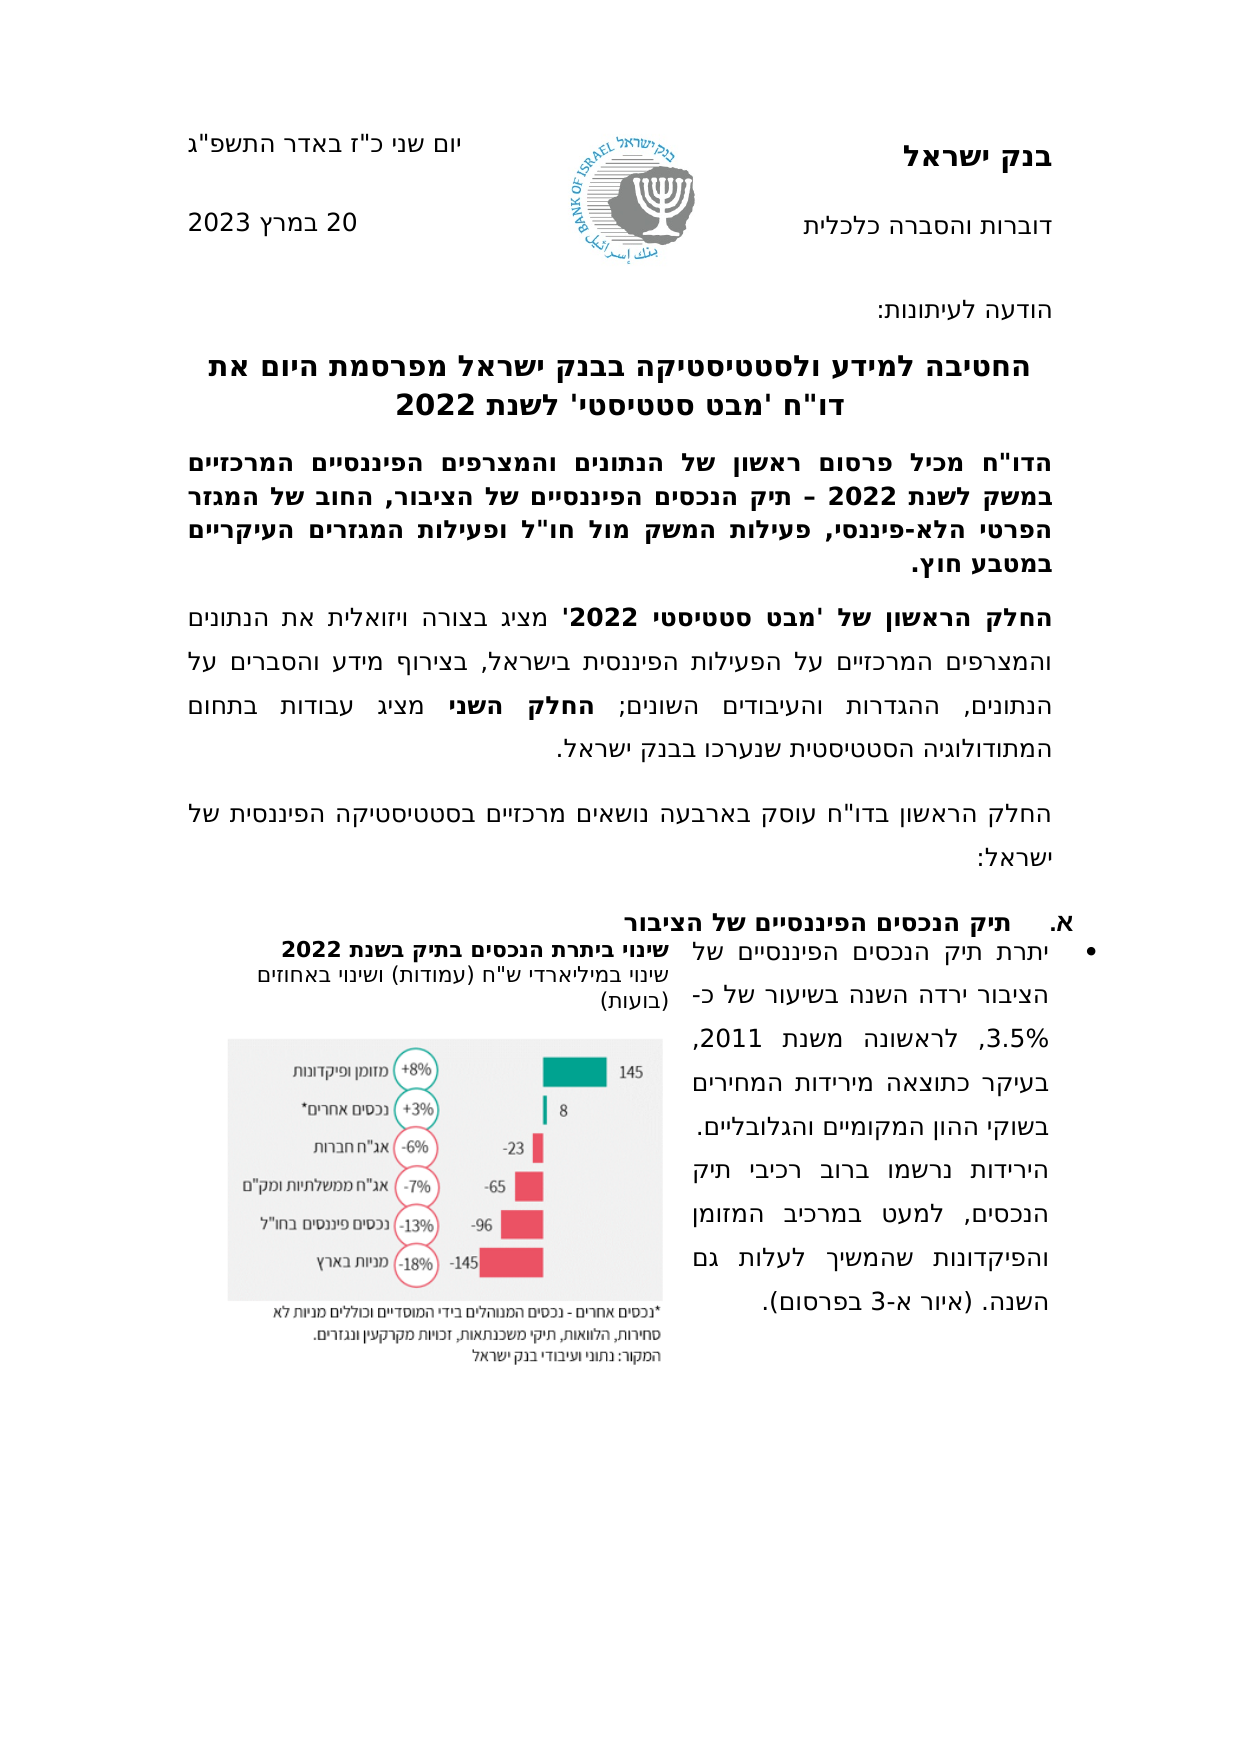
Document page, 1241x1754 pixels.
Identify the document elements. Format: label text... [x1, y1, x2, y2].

table_cell יתרת תיק הנכסים הפיננסיים של הציבור ירדה השנה בשיעור של כ-3.5%, לראשונה משנת 2011, בעיקר כתוצאה מירידות המחירים בשוקי ההון המקומיים והגלובליים. הירידות נרשמו ברוב רכיבי תיק הנכסים, למעט במרכיב המזומן והפיקדונות שהמשיך לעלות גם השנה. (איור א-3 בפרסום). [681, 937, 1098, 1366]
table_header תיק הנכסים הפיננסיים של הציבור [198, 908, 1098, 937]
text הודעה לעיתונות: [187, 295, 1053, 324]
text החלק הראשון של 'מבט סטטיסטי 2022' מציג בצורה ויזואלית את הנתונים והמצרפים המרכזיים על הפעילות הפיננסית בישראל, בצירוף מידע והסברים על הנתונים, ההגדרות והעיבודים השונים; החלק השני מציג עבודות בתחום המתודולוגיה הסטטיסטית שנערכו בבנק ישראל. [187, 603, 1053, 764]
picture [557, 123, 708, 274]
picture [227, 1032, 670, 1366]
table_header [498, 118, 768, 295]
table_header בנק ישראל דוברות והסברה כלכלית [768, 118, 1064, 295]
text החטיבה למידע ולסטטיסטיקה בבנק ישראל מפרסמת היום את דו"ח 'מבט סטטיסטי' לשנת 2022 [187, 350, 1053, 423]
text החלק הראשון בדו"ח עוסק בארבעה נושאים מרכזיים בסטטיסטיקה הפיננסית של ישראל: [187, 799, 1053, 872]
text הדו"ח מכיל פרסום ראשון של הנתונים והמצרפים הפיננסיים המרכזיים במשק לשנת 2022 – תיק הנכסים הפיננסיים של הציבור, החוב של המגזר הפרטי הלא-פיננסי, פעילות המשק מול חו"ל ופעילות המגזרים העיקריים במטבע חוץ. [187, 448, 1053, 578]
table_header ‏‏יום שני כ"ז באדר התשפ"ג ‏‏20 במרץ 2023 [176, 118, 498, 295]
table_cell שינוי ביתרת הנכסים בתיק בשנת 2022 שינוי במיליארדי ש"ח (עמודות) ושינוי באחוזים (בועות) [198, 937, 681, 1366]
